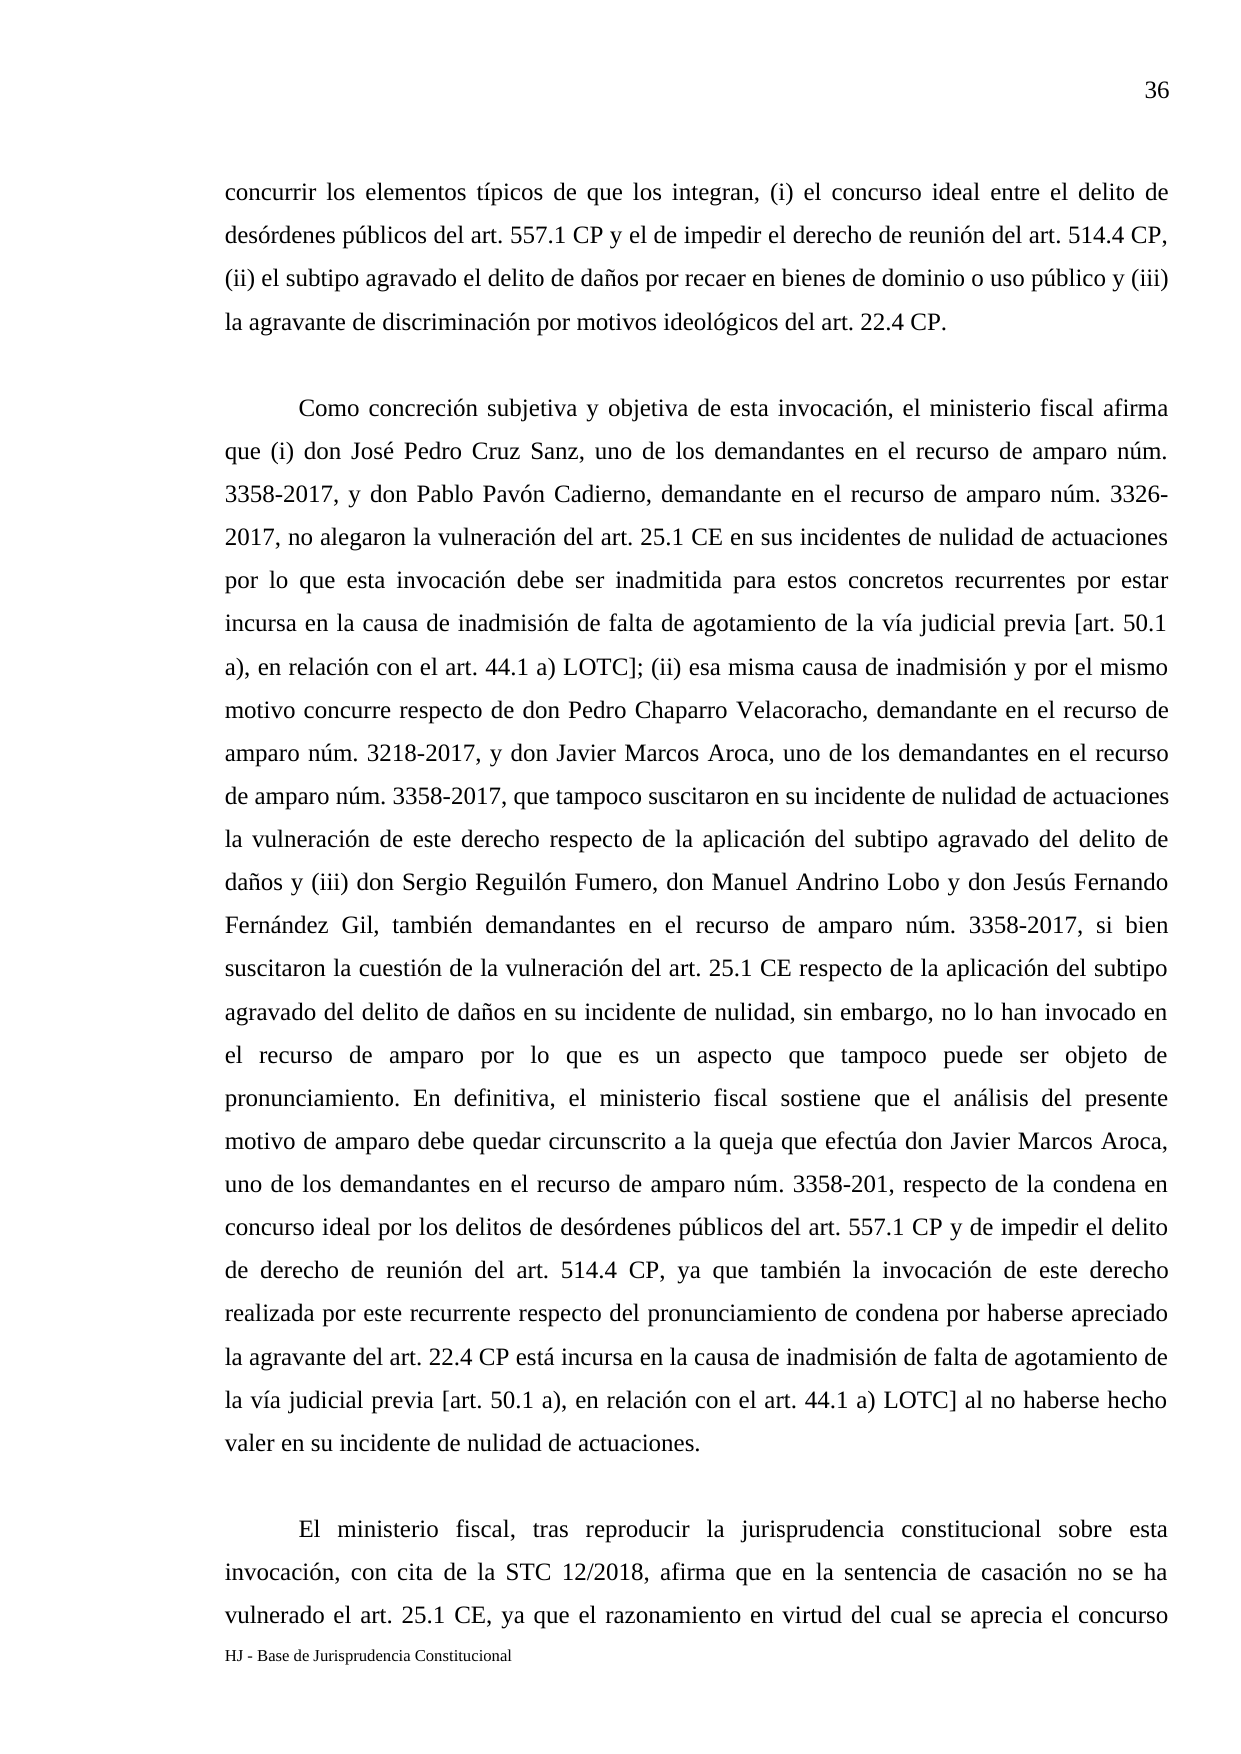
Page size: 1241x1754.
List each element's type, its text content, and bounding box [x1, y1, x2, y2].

text Como concreción subjetiva y objetiva de esta invocación, el ministerio fiscal afirma que (i) don José Pedro Cruz Sanz, uno de los demandantes en el recurso de amparo núm. 3358-2017, y don Pablo Pavón Cadierno, demandante en el recurso de amparo núm. 3326-2017, no alegaron la vulneración del art. 25.1 CE en sus incidentes de nulidad de actuaciones por lo que esta invocación debe ser inadmitida para estos concretos recurrentes por estar incursa en la causa de inadmisión de falta de agotamiento de la vía judicial previa [art. 50.1 a), en relación con el art. 44.1 a) LOTC]; (ii) esa misma causa de inadmisión y por el mismo motivo concurre respecto de don Pedro Chaparro Velacoracho, demandante en el recurso de amparo núm. 3218-2017, y don Javier Marcos Aroca, uno de los demandantes en el recurso de amparo núm. 3358-2017, que tampoco suscitaron en su incidente de nulidad de actuaciones la vulneración de este derecho respecto de la aplicación del subtipo agravado del delito de daños y (iii) don Sergio Reguilón Fumero, don Manuel Andrino Lobo y don Jesús Fernando Fernández Gil, también demandantes en el recurso de amparo núm. 3358-2017, si bien suscitaron la cuestión de la vulneración del art. 25.1 CE respecto de la aplicación del subtipo agravado del delito de daños en su incidente de nulidad, sin embargo, no lo han invocado en el recurso de amparo por lo que es un aspecto que tampoco puede ser objeto de pronunciamiento. En definitiva, el ministerio fiscal sostiene que el análisis del presente motivo de amparo debe quedar circunscrito a la queja que efectúa don Javier Marcos Aroca, uno de los demandantes en el recurso de amparo núm. 3358-201, respecto de la condena en concurso ideal por los delitos de desórdenes públicos del art. 557.1 CP y de impedir el delito de derecho de reunión del art. 514.4 CP, ya que también la invocación de este derecho realizada por este recurrente respecto del pronunciamiento de condena por haberse apreciado la agravante del art. 22.4 CP está incursa en la causa de inadmisión de falta de agotamiento de la vía judicial previa [art. 50.1 a), en relación con el art. 44.1 a) LOTC] al no haberse hecho valer en su incidente de nulidad de actuaciones. [224, 393, 1169, 1457]
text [224, 177, 1169, 335]
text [224, 1514, 1169, 1629]
